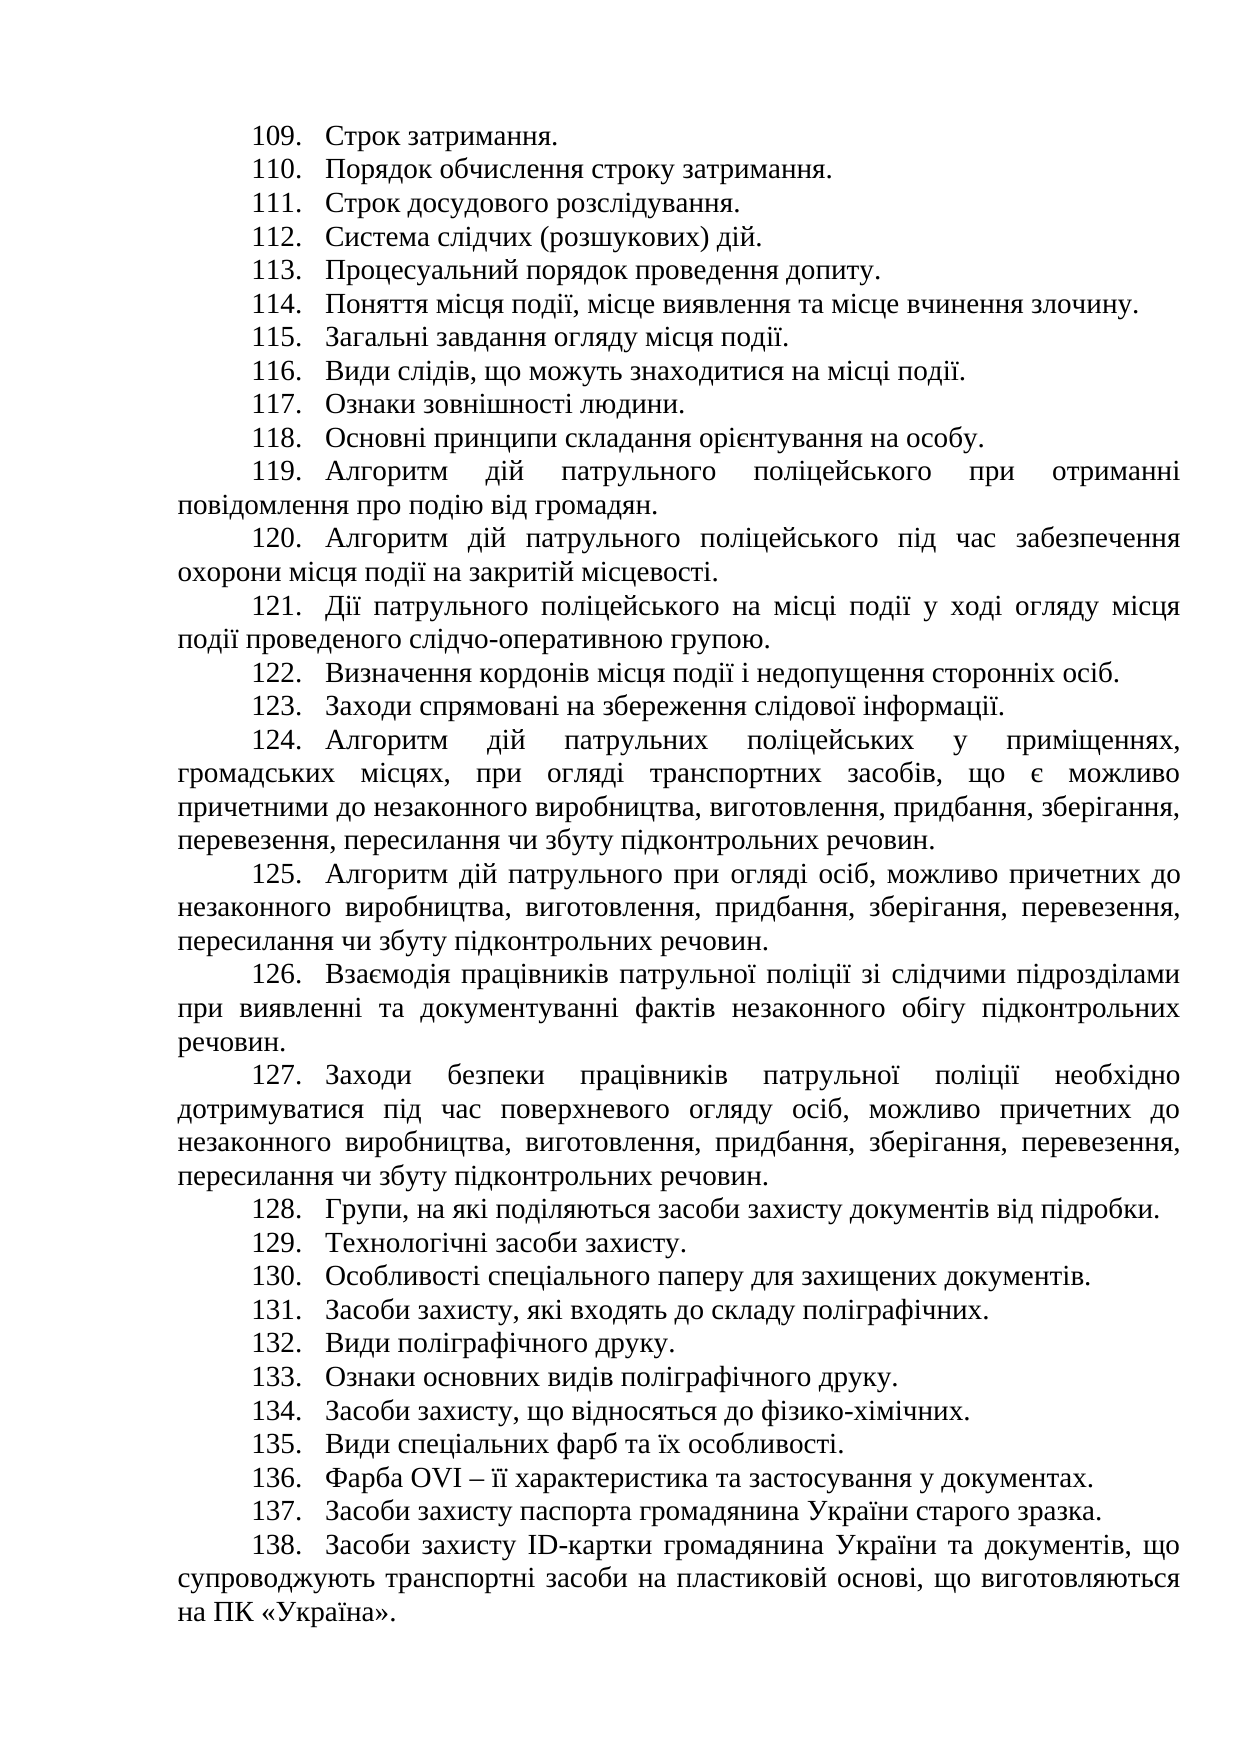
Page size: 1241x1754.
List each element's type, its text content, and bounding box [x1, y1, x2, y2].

list Засоби захисту, що відносяться до фізико-хімічних. [177, 1393, 1181, 1426]
list Види слідів, що можуть знаходитися на місці події. [177, 353, 1181, 386]
list Алгоритм дій патрульного поліцейського під час забезпечення охорони місця події на закритій місцевості. [177, 521, 1181, 588]
list Основні принципи складання орієнтування на особу. [177, 420, 1181, 453]
list Групи, на які поділяються засоби захисту документів від підробки. [177, 1191, 1181, 1225]
list Алгоритм дій патрульного при огляді осіб, можливо причетних до незаконного виробництва, виготовлення, придбання, зберігання, перевезення, пересилання чи збуту підконтрольних речовин. [177, 856, 1181, 957]
list Ознаки основних видів поліграфічного друку. [177, 1359, 1181, 1393]
list Визначення кордонів місця події і недопущення сторонніх осіб. [177, 655, 1181, 688]
list Алгоритм дій патрульних поліцейських у приміщеннях, громадських місцях, при огляді транспортних засобів, що є можливо причетними до незаконного виробництва, виготовлення, придбання, зберігання, перевезення, пересилання чи збуту підконтрольних речовин. [177, 722, 1181, 856]
list Види спеціальних фарб та їх особливості. [177, 1426, 1181, 1460]
list Система слідчих (розшукових) дій. [177, 219, 1181, 252]
list Процесуальний порядок проведення допиту. [177, 252, 1181, 286]
list Фарба OVI – її характеристика та застосування у документах. [177, 1460, 1181, 1493]
list Алгоритм дій патрульного поліцейського при отриманні повідомлення про подію від громадян. [177, 453, 1181, 521]
list Особливості спеціального паперу для захищених документів. [177, 1258, 1181, 1292]
list Дії патрульного поліцейського на місці події у ході огляду місця події проведеного слідчо-оперативною групою. [177, 588, 1181, 655]
list Засоби захисту паспорта громадянина України старого зразка. [177, 1493, 1181, 1527]
list Технологічні засоби захисту. [177, 1225, 1181, 1258]
list Поняття місця події, місце виявлення та місце вчинення злочину. [177, 286, 1181, 319]
list Порядок обчислення строку затримання. [177, 152, 1181, 185]
list Строк досудового розслідування. [177, 185, 1181, 219]
list Заходи безпеки працівників патрульної поліції необхідно дотримуватися під час поверхневого огляду осіб, можливо причетних до незаконного виробництва, виготовлення, придбання, зберігання, перевезення, пересилання чи збуту підконтрольних речовин. [177, 1057, 1181, 1191]
list Ознаки зовнішності людини. [177, 386, 1181, 420]
list Загальні завдання огляду місця події. [177, 319, 1181, 353]
list Засоби захисту ID-картки громадянина України та документів, що супроводжують транспортні засоби на пластиковій основі, що виготовляються на ПК «Україна». [177, 1527, 1181, 1627]
list Види поліграфічного друку. [177, 1326, 1181, 1359]
list Заходи спрямовані на збереження слідової інформації. [177, 688, 1181, 722]
list Взаємодія працівників патрульної поліції зі слідчими підрозділами при виявленні та документуванні фактів незаконного обігу підконтрольних речовин. [177, 957, 1181, 1057]
list Строк затримання. [177, 118, 1181, 152]
list Засоби захисту, які входять до складу поліграфічних. [177, 1292, 1181, 1326]
